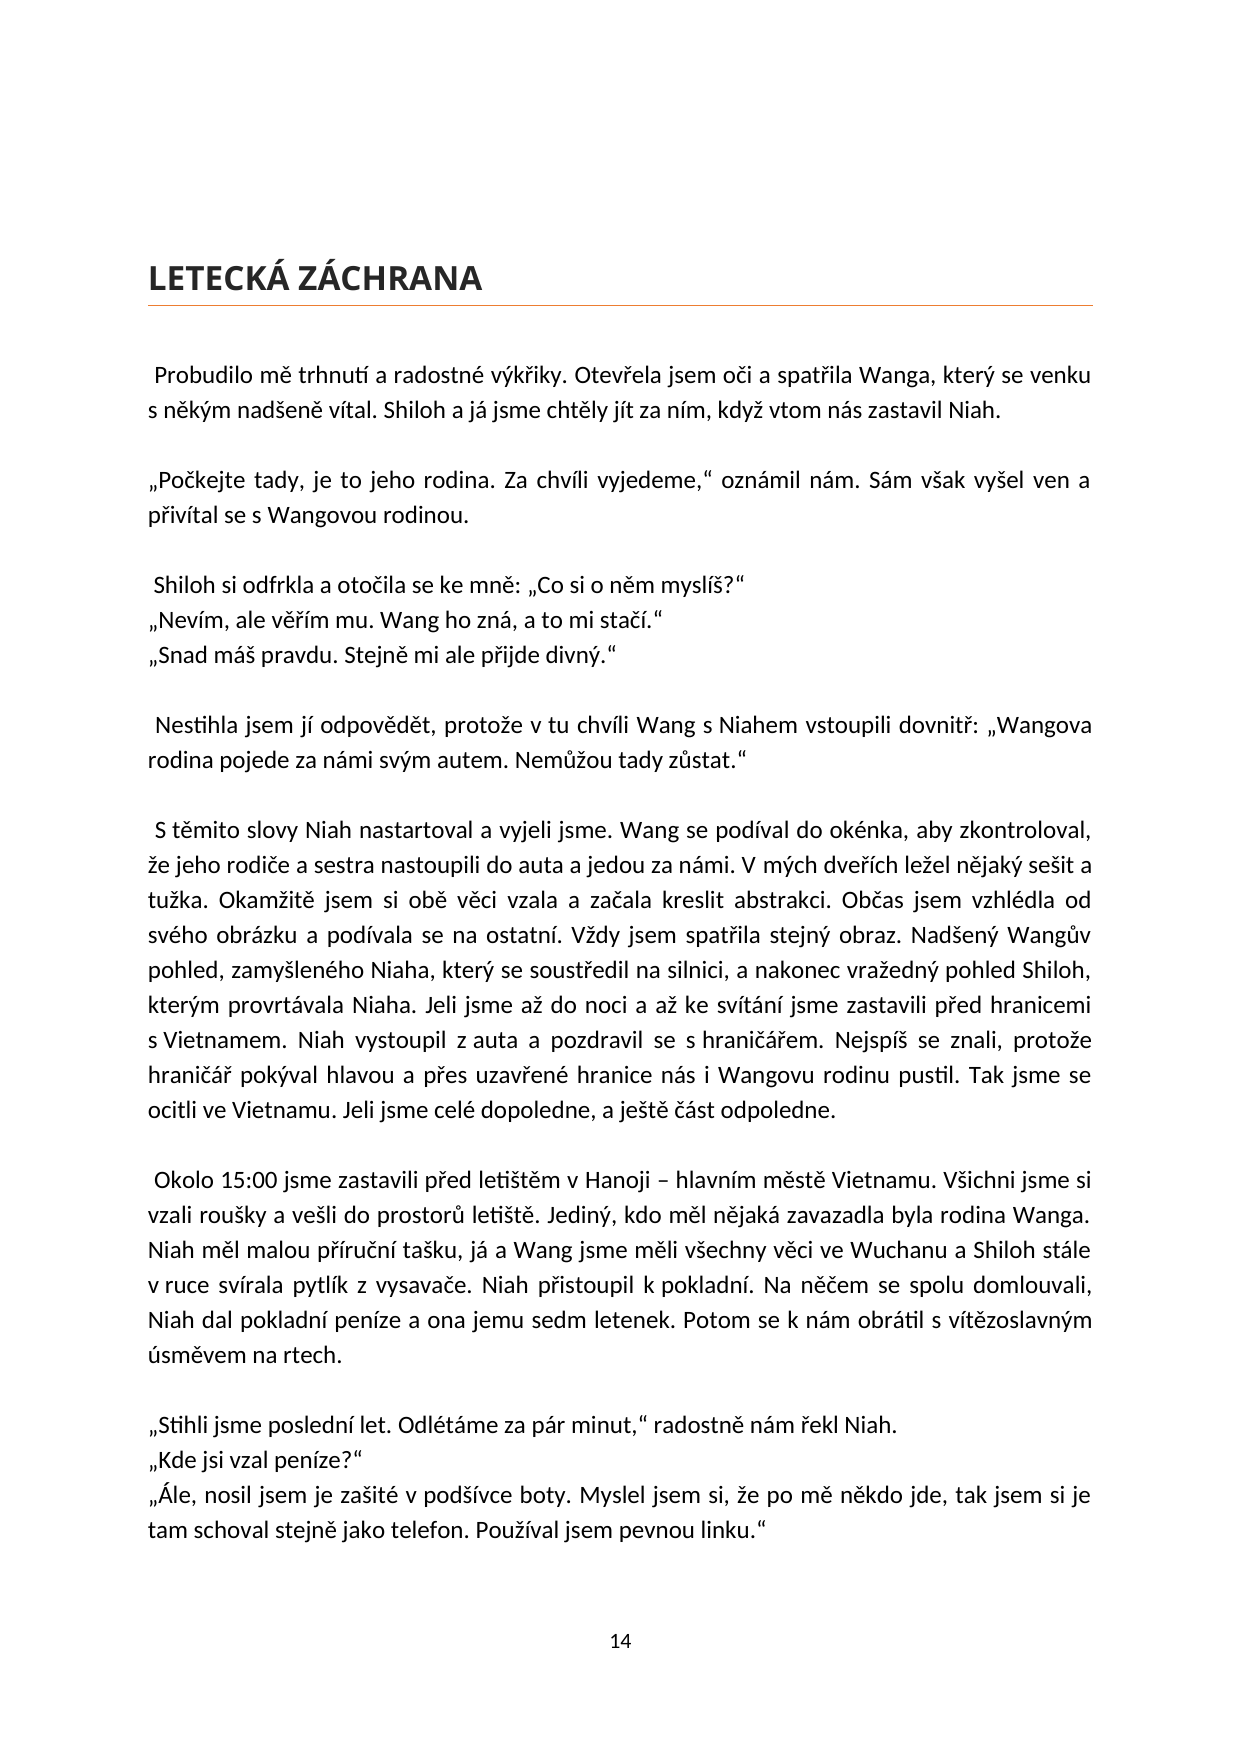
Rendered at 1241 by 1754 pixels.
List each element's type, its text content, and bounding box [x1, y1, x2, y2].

text „Stihli jsme poslední let. Odlétáme za pár minut,“ radostně nám řekl Niah. [148, 1409, 1093, 1440]
text „Kde jsi vzal peníze?“ [148, 1444, 1093, 1475]
text Okolo 15:00 jsme zastavili před letištěm v Hanoji – hlavním městě Vietnamu. Všichni jsme si vzali roušky a vešli do prostorů letiště. Jediný, kdo měl nějaká zavazadla byla rodina Wanga. Niah měl malou příruční tašku, já a Wang jsme měli všechny věci ve Wuchanu a Shiloh stále v ruce svírala pytlík z vysavače. Niah přistoupil k pokladní. Na něčem se spolu domlouvali, Niah dal pokladní peníze a ona jemu sedm letenek. Potom se k nám obrátil s vítězoslavným úsměvem na rtech. [148, 1164, 1093, 1370]
text Probudilo mě trhnutí a radostné výkřiky. Otevřela jsem oči a spatřila Wanga, který se venku s někým nadšeně vítal. Shiloh a já jsme chtěly jít za ním, když vtom nás zastavil Niah. [148, 359, 1093, 425]
text „Ále, nosil jsem je zašité v podšívce boty. Myslel jsem si, že po mě někdo jde, tak jsem si je tam schoval stejně jako telefon. Používal jsem pevnou linku.“ [148, 1479, 1093, 1545]
text „Snad máš pravdu. Stejně mi ale přijde divný.“ [148, 639, 1093, 670]
text „Počkejte tady, je to jeho rodina. Za chvíli vyjedeme,“ oznámil nám. Sám však vyšel ven a přivítal se s Wangovou rodinou. [148, 464, 1093, 530]
text „Nevím, ale věřím mu. Wang ho zná, a to mi stačí.“ [148, 604, 1093, 635]
text S těmito slovy Niah nastartoval a vyjeli jsme. Wang se podíval do okénka, aby zkontroloval, že jeho rodiče a sestra nastoupili do auta a jedou za námi. V mých dveřích ležel nějaký sešit a tužka. Okamžitě jsem si obě věci vzala a začala kreslit abstrakci. Občas jsem vzhlédla od svého obrázku a podívala se na ostatní. Vždy jsem spatřila stejný obraz. Nadšený Wangův pohled, zamyšleného Niaha, který se soustředil na silnici, a nakonec vražedný pohled Shiloh, kterým provrtávala Niaha. Jeli jsme až do noci a až ke svítání jsme zastavili před hranicemi s Vietnamem. Niah vystoupil z auta a pozdravil se s hraničářem. Nejspíš se znali, protože hraničář pokýval hlavou a přes uzavřené hranice nás i Wangovu rodinu pustil. Tak jsme se ocitli ve Vietnamu. Jeli jsme celé dopoledne, a ještě část odpoledne. [148, 814, 1093, 1125]
text Nestihla jsem jí odpovědět, protože v tu chvíli Wang s Niahem vstoupili dovnitř: „Wangova rodina pojede za námi svým autem. Nemůžou tady zůstat.“ [148, 709, 1093, 775]
subtitle LETECKÁ ZÁCHRANA [148, 255, 1093, 305]
text Shiloh si odfrkla a otočila se ke mně: „Co si o něm myslíš?“ [148, 569, 1093, 600]
